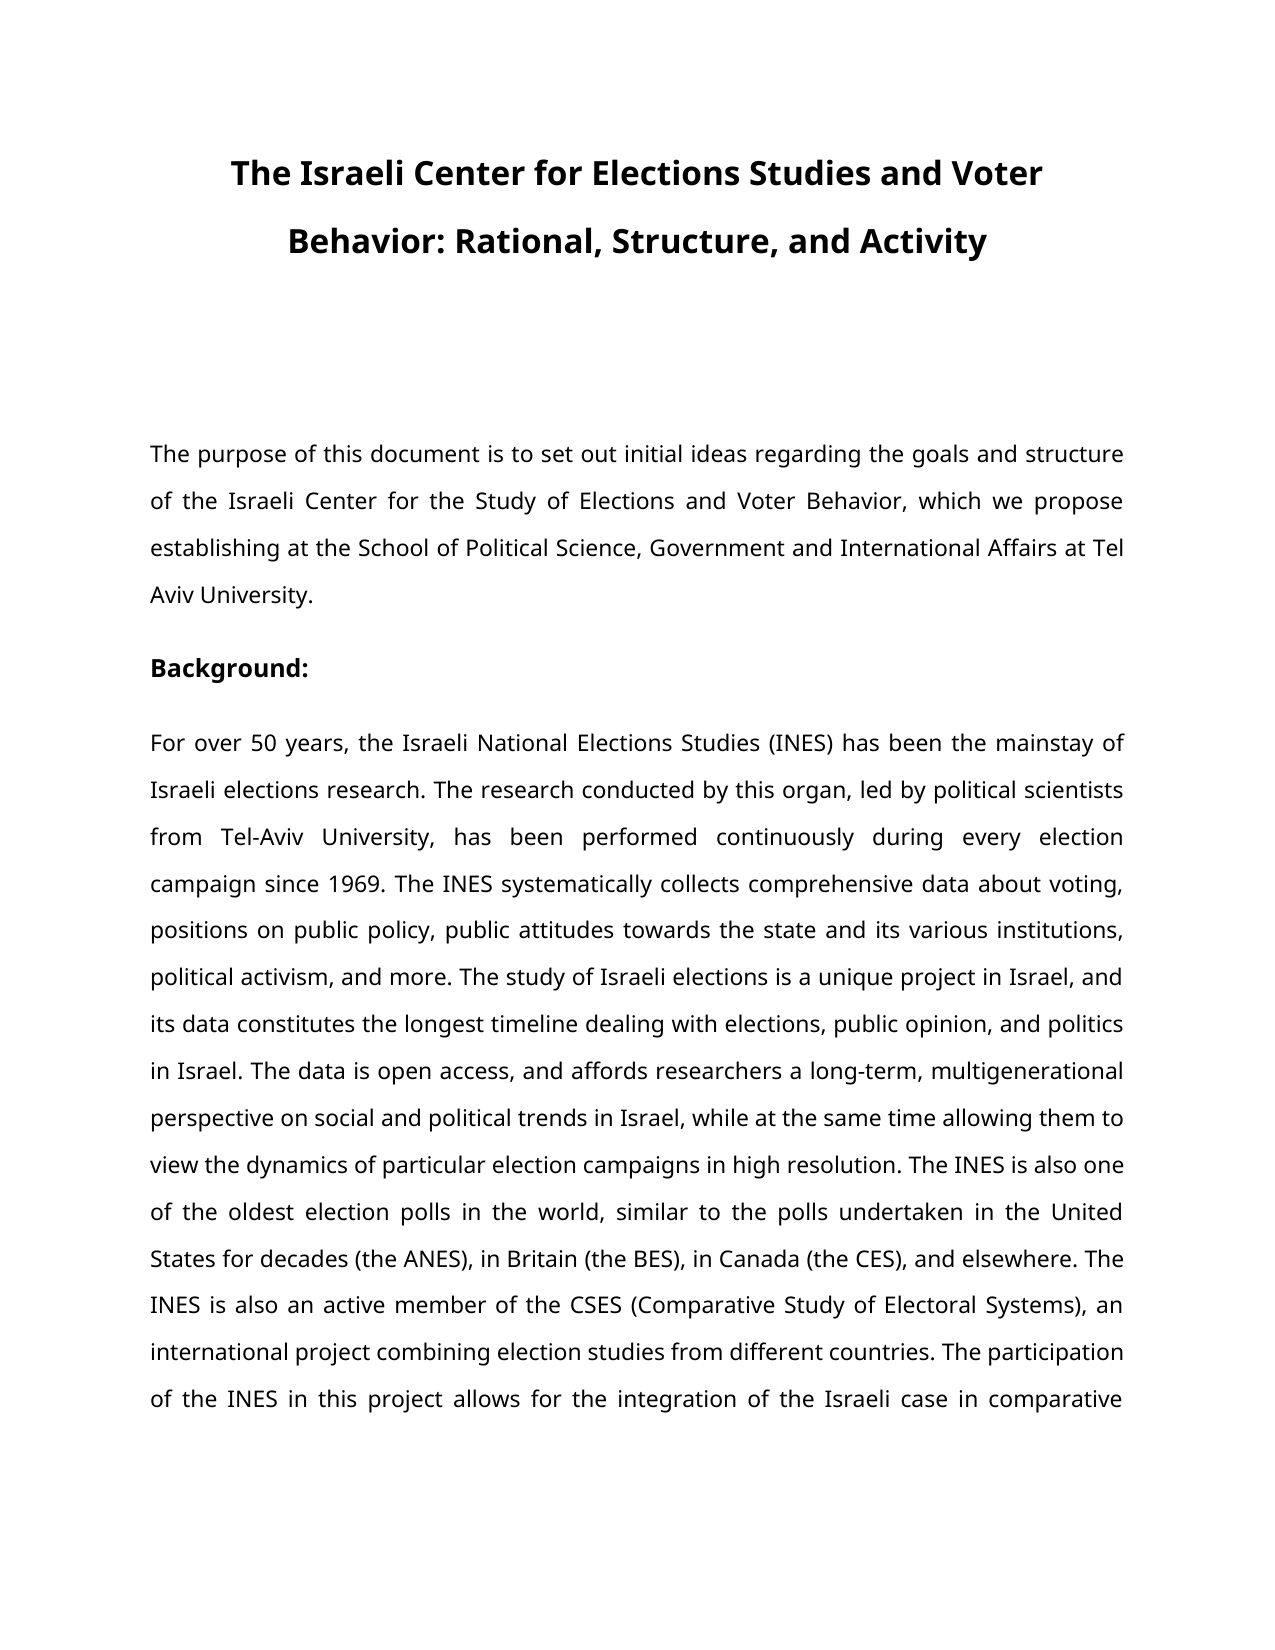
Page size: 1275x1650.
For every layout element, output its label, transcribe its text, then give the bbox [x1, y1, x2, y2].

text The Israeli Center for Elections Studies and Voter Behavior: Rational, Structure, and Activity [150, 150, 1125, 263]
text The purpose of this document is to set out initial ideas regarding the goals and structure of the Israeli Center for the Study of Elections and Voter Behavior, which we propose establishing at the School of Political Science, Government and International Affairs at Tel Aviv University. [150, 438, 1125, 610]
text Background: [150, 651, 1125, 685]
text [150, 727, 1125, 1414]
